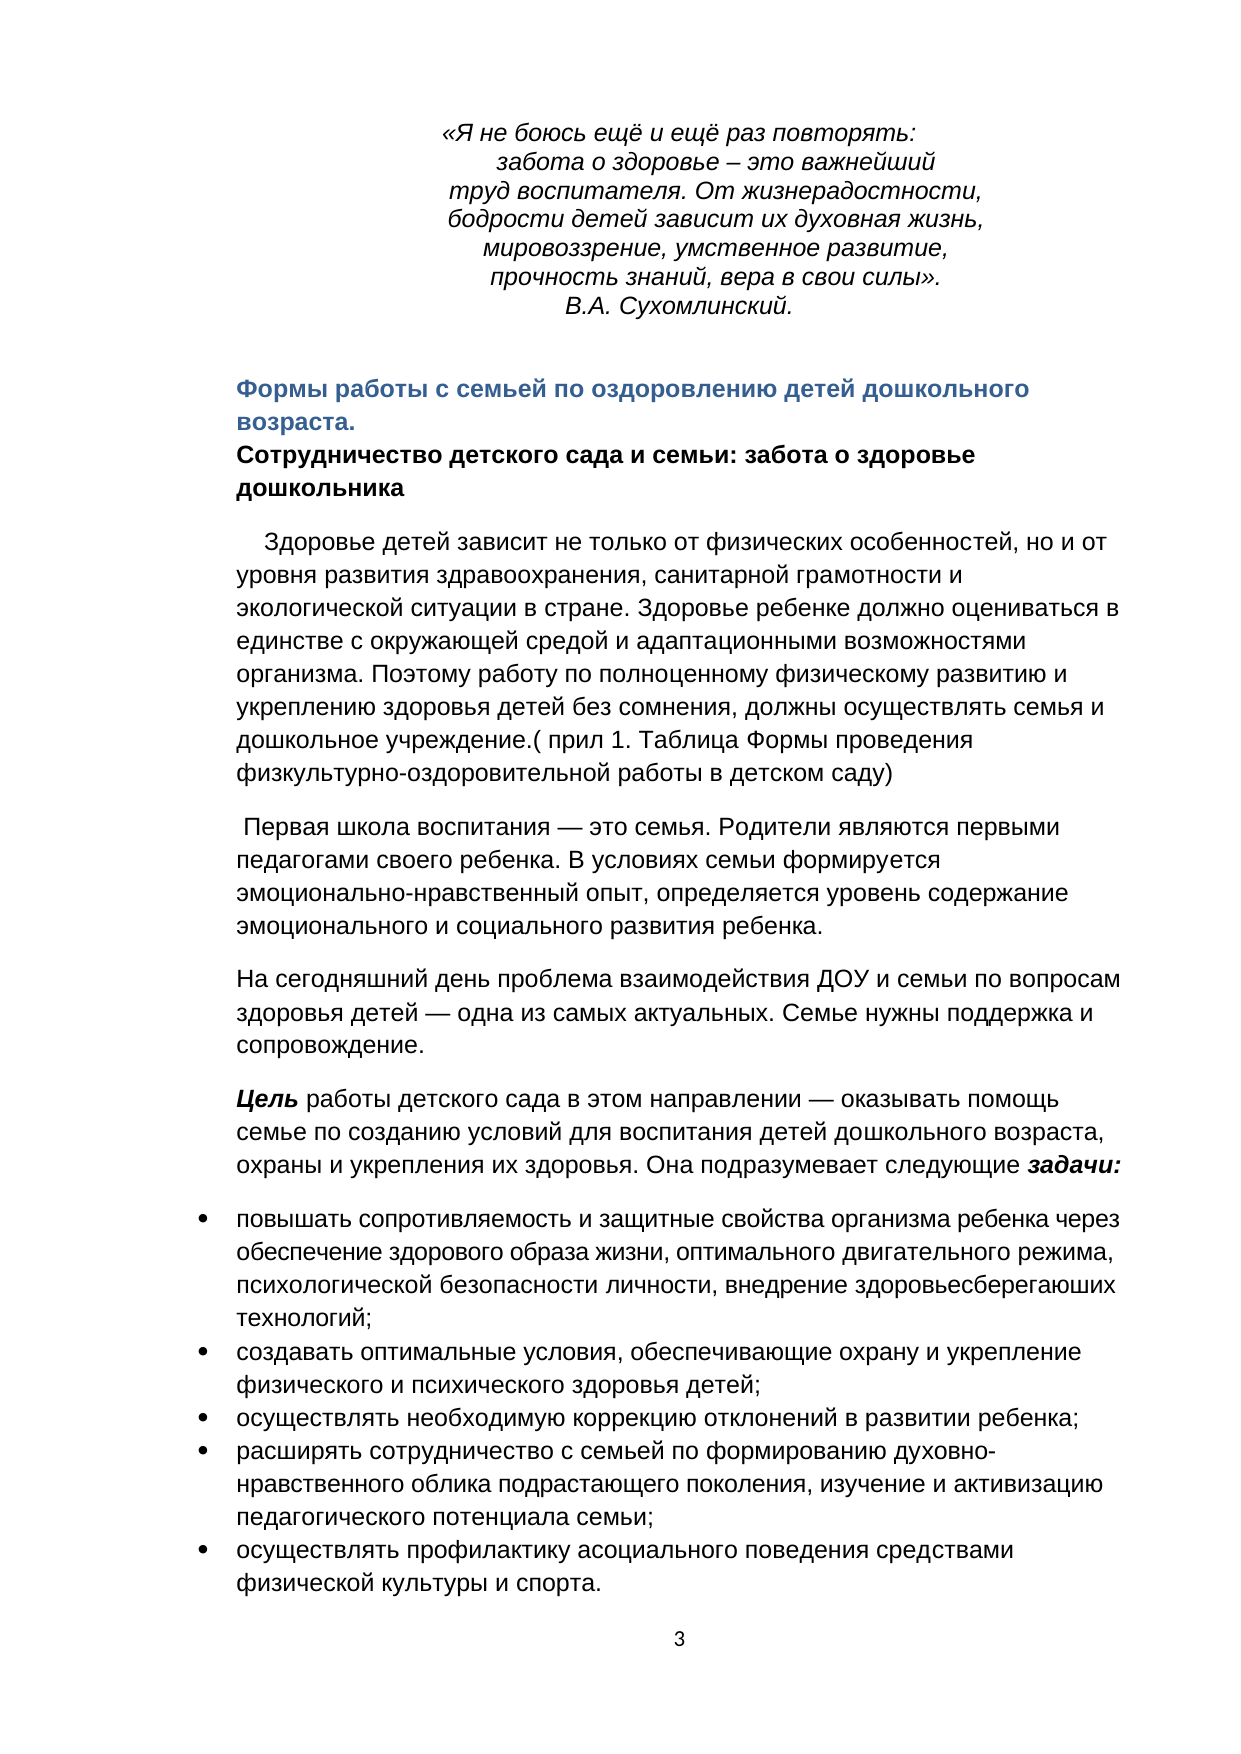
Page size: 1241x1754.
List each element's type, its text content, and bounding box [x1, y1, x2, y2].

text прочность знаний, вера в свои силы». [236, 262, 1122, 291]
list осуществлять необходимую коррекцию отклонений в развитии ребенка; [199, 1403, 1122, 1431]
text Цель работы детского сада в этом направлении — оказывать помощь семье по созданию условий для воспитания детей дошкольного возраста, охраны и укрепления их здоровья. Она подразумевает следующие задачи: [236, 1084, 1122, 1179]
list повышать сопротивляемость и защитные свойства организма ребенка через обеспечение здорового образа жизни, оптимального двигательного режима, психологической безопасности личности, внедрение здоровьесберегаюших технологий; [199, 1204, 1122, 1332]
text забота о здоровье – это важнейший [236, 147, 1122, 176]
text Сотрудничество детского сада и семьи: забота о здоровье дошкольника [236, 440, 1122, 501]
text Здоровье детей зависит не только от физических особенностей, но и от уровня развития здравоохранения, санитарной грамотности и экологической ситуации в стране. Здоровье ребенке должно оцениваться в единстве с окружающей средой и адаптационными возможностями организма. Поэтому работу по полноценному физическому развитию и укреплению здоровья детей без сомнения, должны осуществлять семья и дошкольное учреждение.( прил 1. Таблица Формы проведения физкультурно-оздоровительной работы в детском саду) [236, 527, 1122, 786]
subtitle Формы работы с семьей по оздоровлению детей дошкольного возраста. [236, 374, 1122, 435]
list расширять сотрудничество с семьей по формированию духовно-нравственного облика подрастающего поколения, изучение и активизацию педагогического потенциала семьи; [199, 1436, 1122, 1531]
text На сегодняшний день проблема взаимодействия ДОУ и семьи по вопросам здоровья детей — одна из самых актуальных. Семье нужны поддержка и сопровождение. [236, 964, 1122, 1059]
text труд воспитателя. От жизнерадостности, [236, 176, 1122, 204]
text Первая школа воспитания — это семья. Родители являются первыми педагогами своего ребенка. В условиях семьи формируется эмоционально-нравственный опыт, определяется уровень содержание эмоционального и социального развития ребенка. [236, 812, 1122, 939]
text В.А. Сухомлинский. [236, 291, 1122, 319]
text бодрости детей зависит их духовная жизнь, [236, 204, 1122, 233]
list осуществлять профилактику асоциального поведения средствами физической культуры и спорта. [199, 1535, 1122, 1597]
text мировоззрение, умственное развитие, [236, 233, 1122, 262]
text «Я не боюсь ещё и ещё раз повторять: [236, 118, 1122, 147]
list создавать оптимальные условия, обеспечивающие охрану и укрепление физического и психического здоровья детей; [199, 1336, 1122, 1398]
